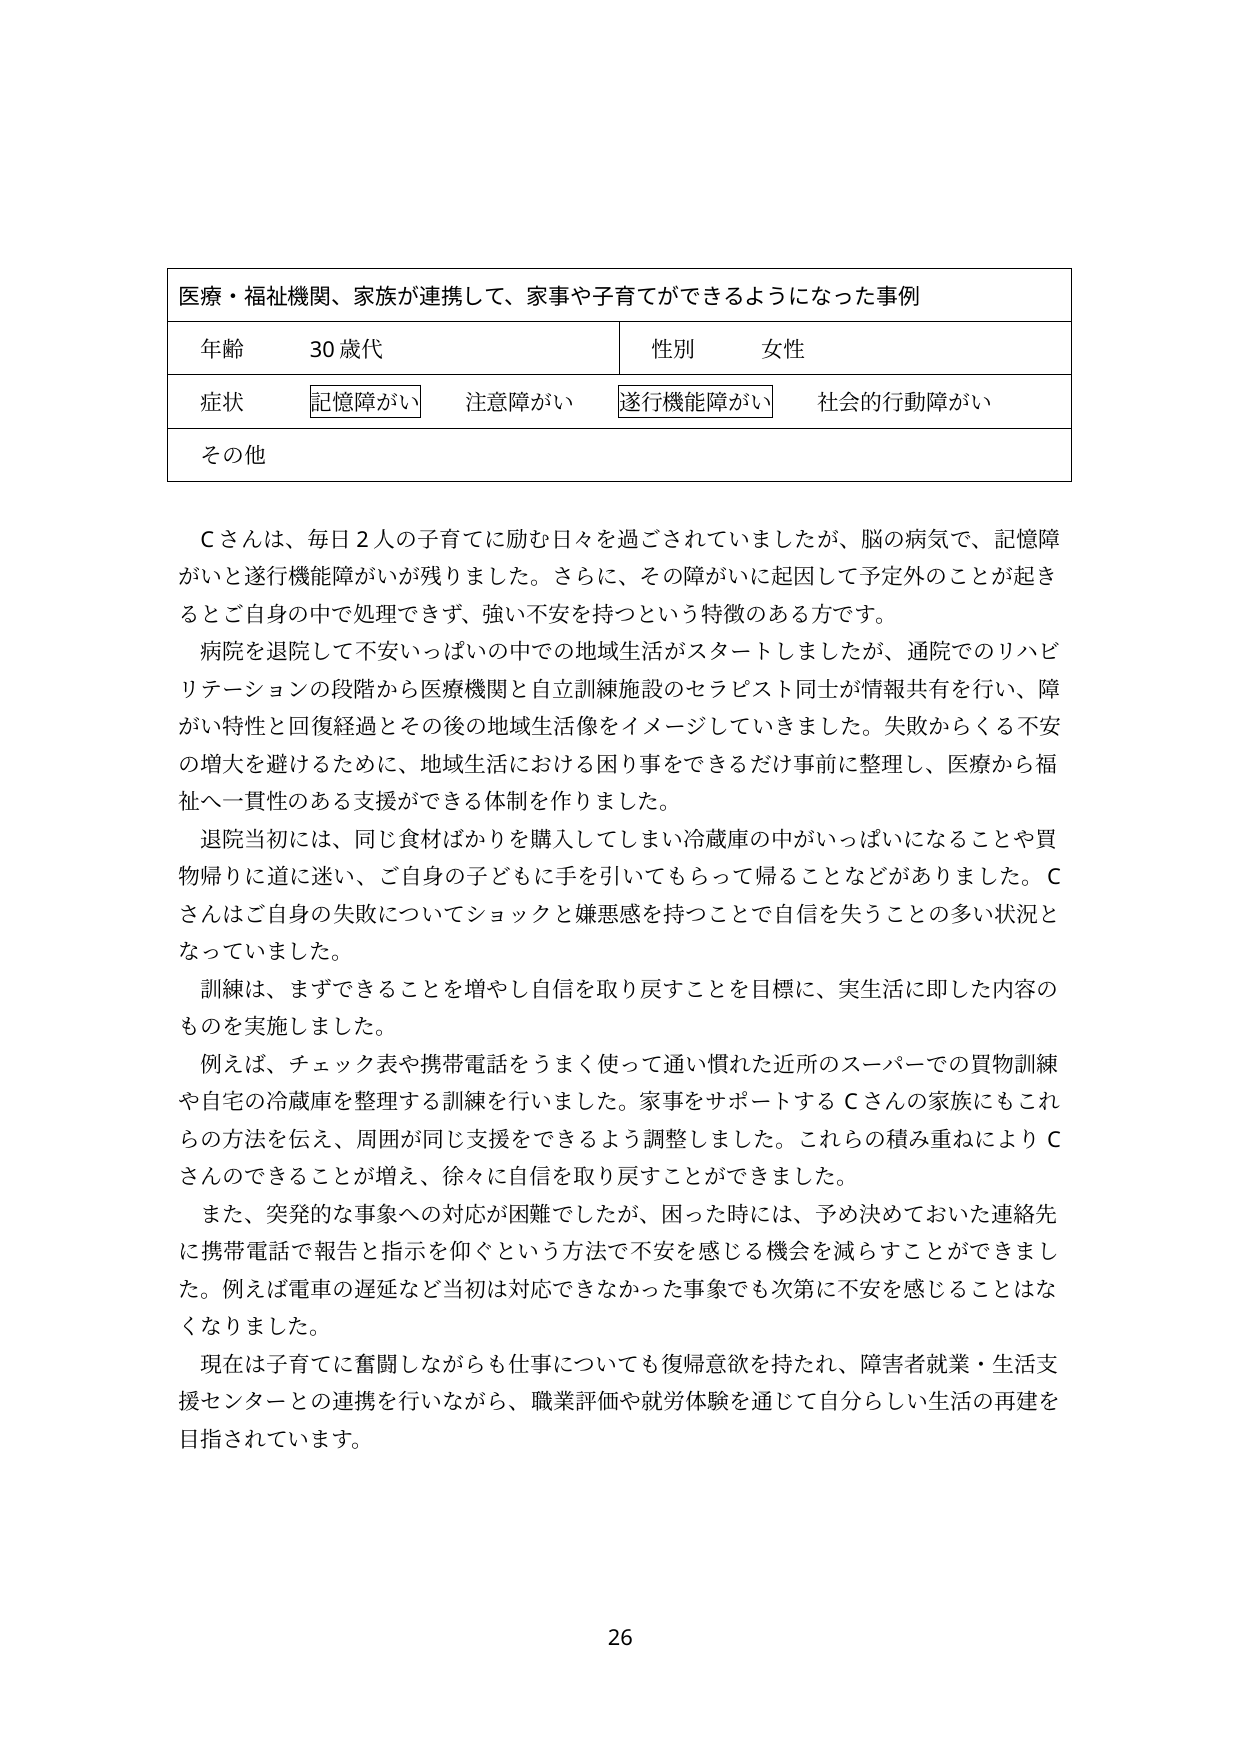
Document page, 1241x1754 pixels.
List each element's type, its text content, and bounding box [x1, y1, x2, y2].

table_cell 症状 記憶障がい 注意障がい 遂行機能障がい 社会的行動障がい [168, 375, 1071, 427]
table_cell その他 [168, 429, 1071, 481]
table_header 医療・福祉機関、家族が連携して、家事や子育てができるようになった事例 [168, 269, 1071, 321]
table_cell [168, 482, 1071, 1569]
table_cell 性別 女性 [620, 322, 1071, 374]
table_cell 年齢 30歳代 [168, 322, 619, 374]
